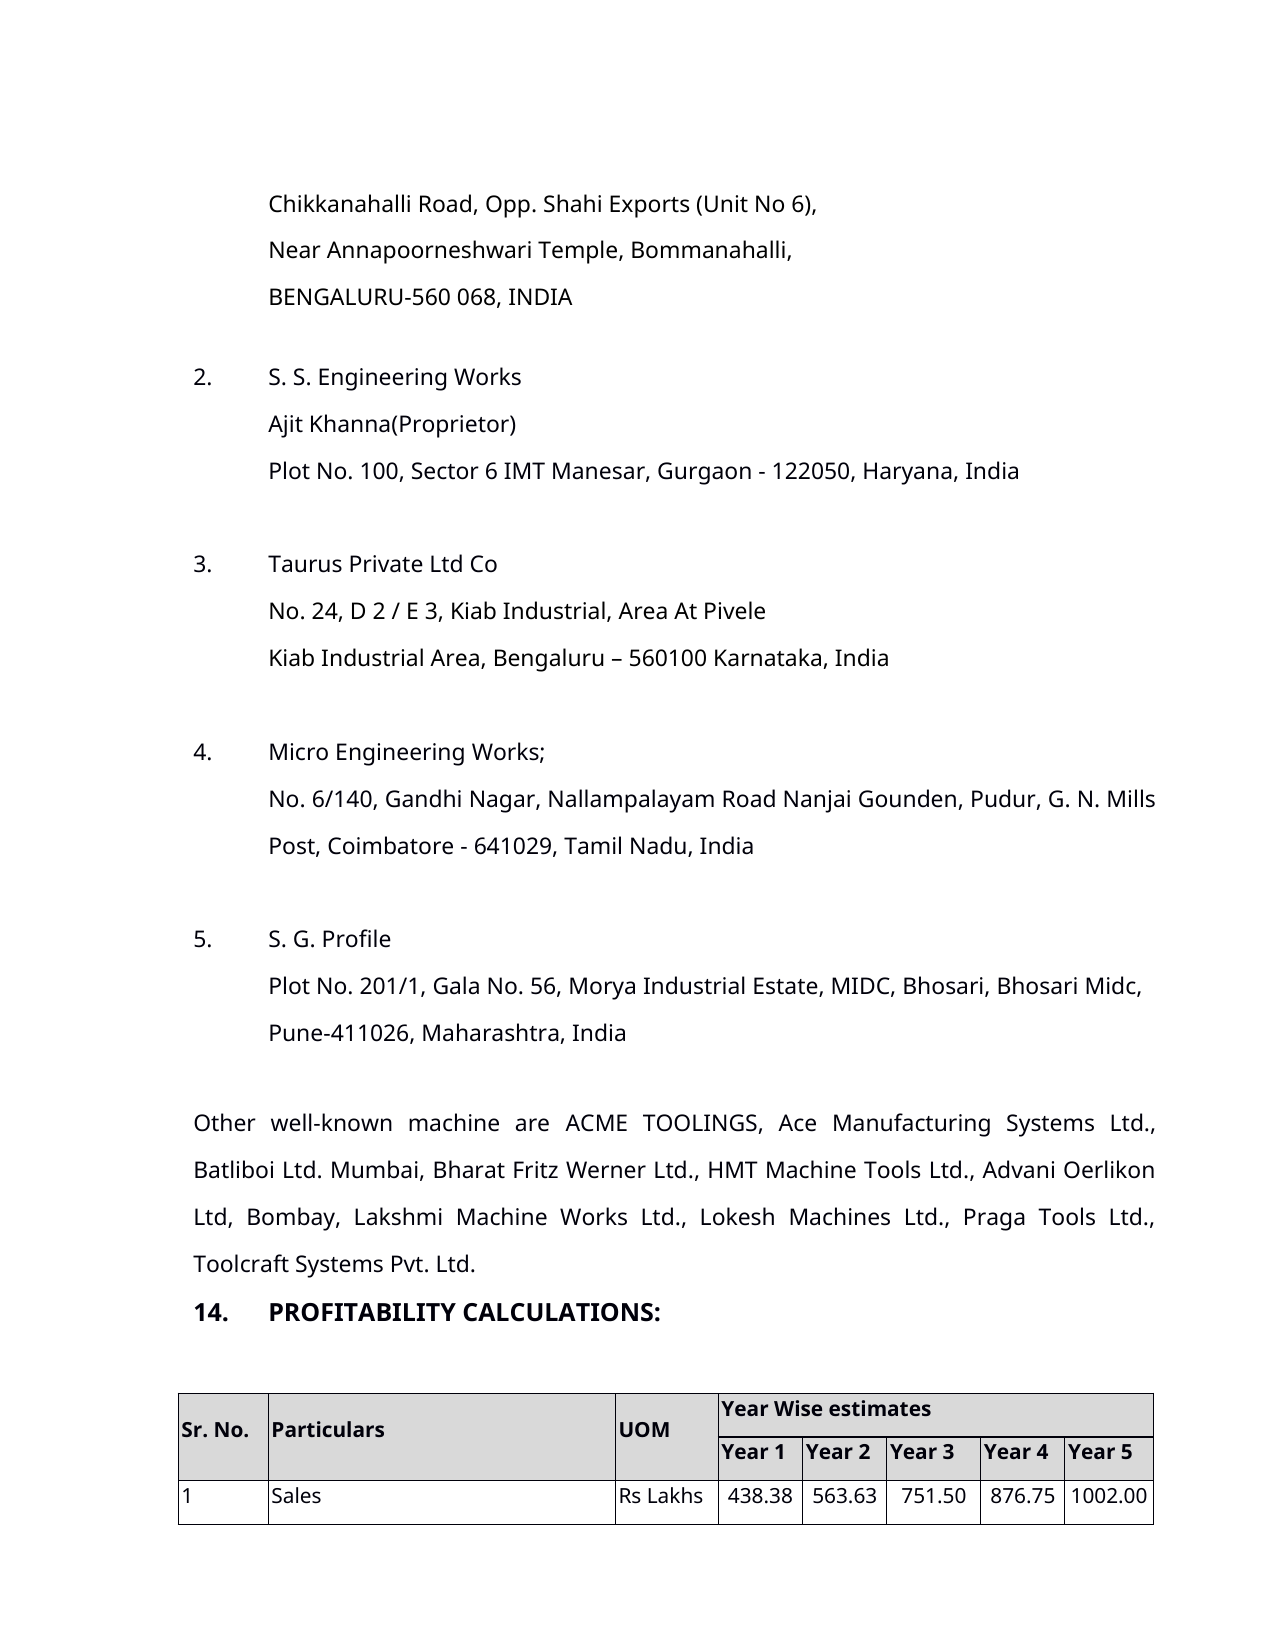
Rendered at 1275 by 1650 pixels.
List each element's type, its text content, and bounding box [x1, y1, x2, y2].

text Other well-known machine are ACME TOOLINGS, Ace Manufacturing Systems Ltd., Batliboi Ltd. Mumbai, Bharat Fritz Werner Ltd., HMT Machine Tools Ltd., Advani Oerlikon Ltd, Bombay, Lakshmi Machine Works Ltd., Lokesh Machines Ltd., Praga Tools Ltd., Toolcraft Systems Pvt. Ltd. [193, 1107, 1157, 1279]
table_cell Year 2 [803, 1438, 886, 1480]
table_cell Year 5 [1065, 1438, 1153, 1480]
text Plot No. 201/1, Gala No. 56, Morya Industrial Estate, MIDC, Bhosari, Bhosari Midc, Pune-411026, Maharashtra, India [268, 970, 1157, 1048]
table_cell 751.50 [887, 1481, 980, 1524]
table_cell 1 [179, 1481, 268, 1524]
table_cell Year 4 [981, 1438, 1064, 1480]
table_cell 876.75 [981, 1481, 1064, 1524]
table_cell Sales [269, 1481, 615, 1524]
table_header Particulars [269, 1394, 615, 1480]
table_header Year Wise estimates [719, 1394, 1153, 1436]
table_header UOM [616, 1394, 718, 1480]
table_cell 438.38 [719, 1481, 802, 1524]
text 5. S. G. Profile [193, 923, 1157, 955]
text 14. PROFITABILITY CALCULATIONS: [193, 1295, 1157, 1329]
table_header Sr. No. [179, 1394, 268, 1480]
table_cell Rs Lakhs [616, 1481, 718, 1524]
table_cell Year 3 [887, 1438, 980, 1480]
text No. 24, D 2 / E 3, Kiab Industrial, Area At Pivele Kiab Industrial Area, Bengaluru – 560100 Karnataka, India [268, 595, 1157, 673]
text 4. Micro Engineering Works; [193, 736, 1157, 767]
text 3. Taurus Private Ltd Co [193, 548, 1157, 580]
text Chikkanahalli Road, Opp. Shahi Exports (Unit No 6), Near Annapoorneshwari Temple, Bommanahalli, BENGALURU-560 068, INDIA [268, 187, 1157, 312]
text No. 6/140, Gandhi Nagar, Nallampalayam Road Nanjai Gounden, Pudur, G. N. Mills Post, Coimbatore - 641029, Tamil Nadu, India [268, 783, 1157, 861]
table_cell 563.63 [803, 1481, 886, 1524]
table_cell 1002.00 [1065, 1481, 1153, 1524]
table_cell Year 1 [719, 1438, 802, 1480]
text 2. S. S. Engineering Works Ajit Khanna(Proprietor) Plot No. 100, Sector 6 IMT Manesar, Gurgaon - 122050, Haryana, India [193, 361, 1157, 486]
